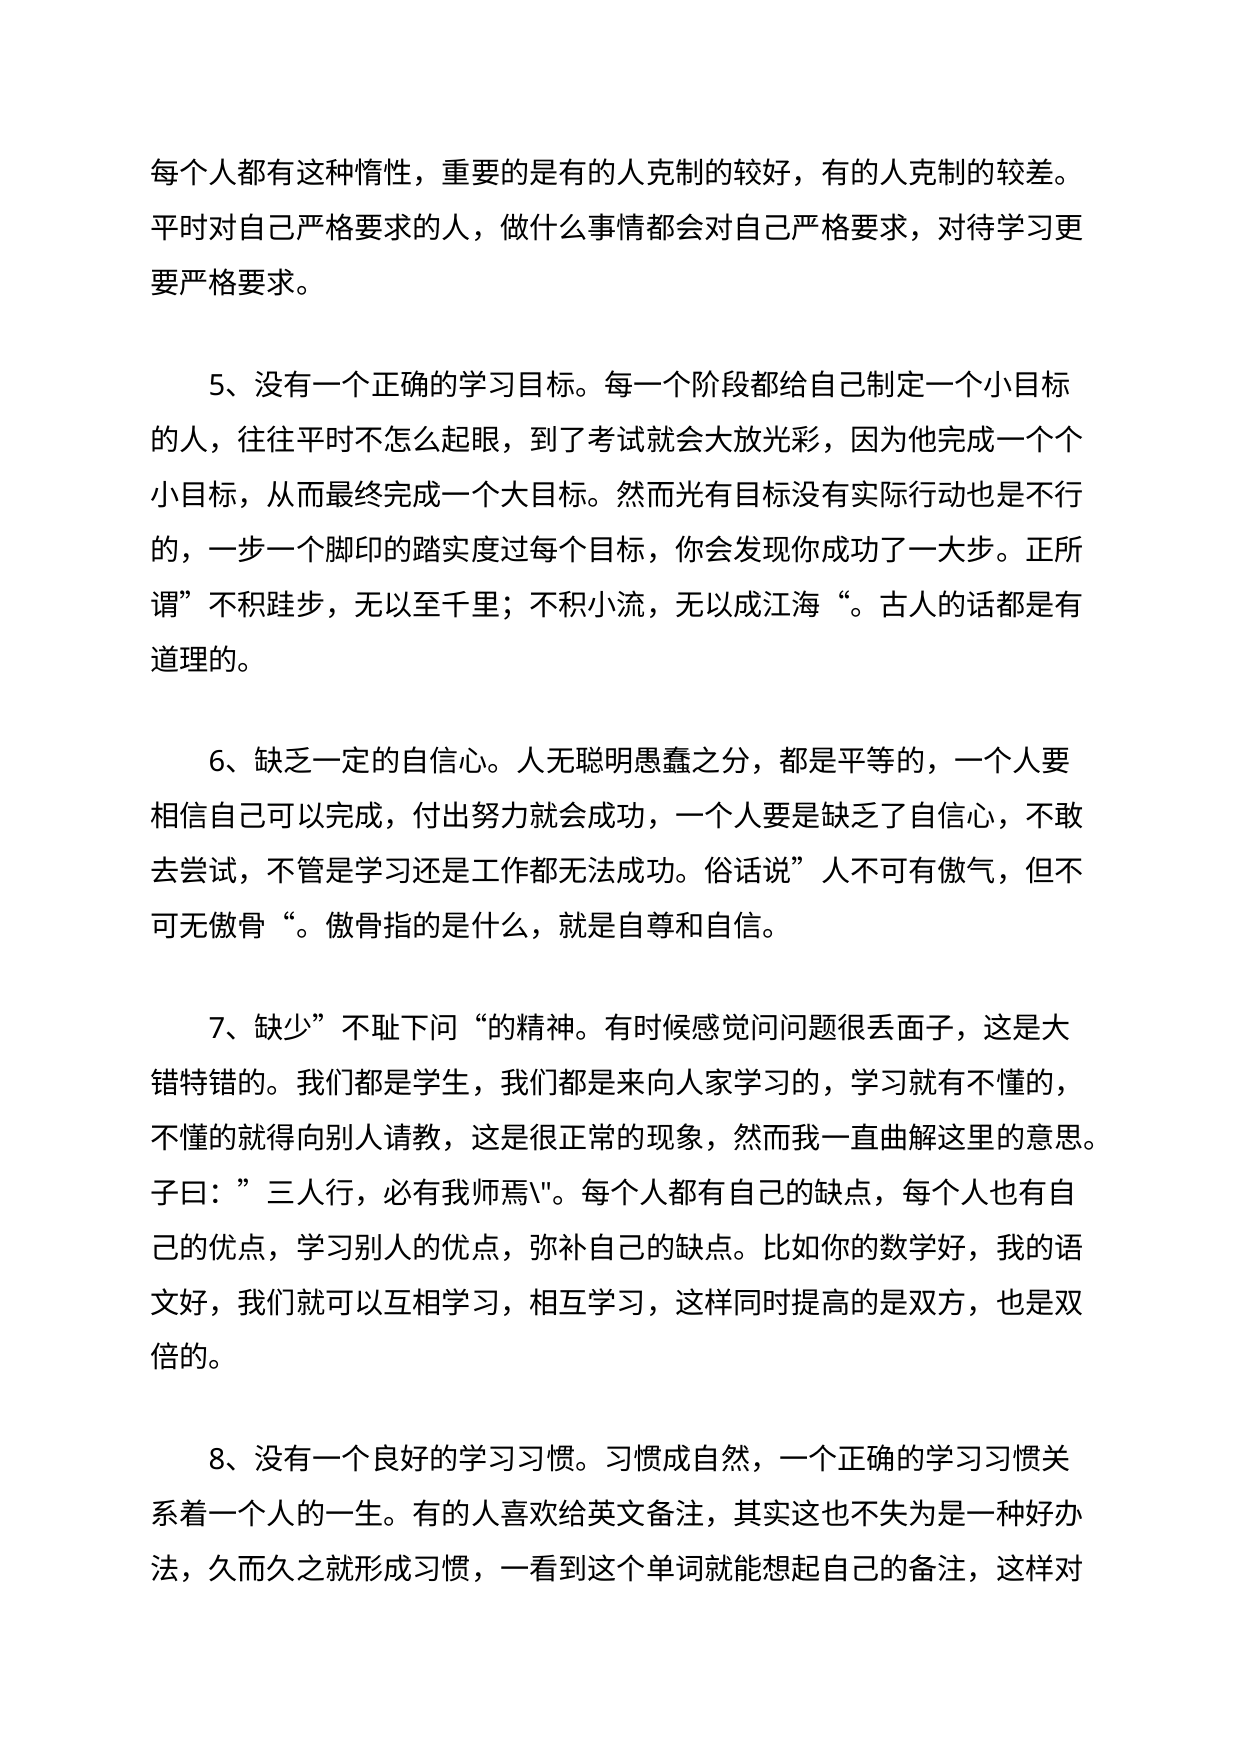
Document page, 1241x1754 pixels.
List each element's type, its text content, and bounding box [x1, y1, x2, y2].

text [150, 150, 1090, 302]
text 6、缺乏一定的自信心。人无聪明愚蠢之分，都是平等的，一个人要相信自己可以完成，付出努力就会成功，一个人要是缺乏了自信心，不敢去尝试，不管是学习还是工作都无法成功。俗话说”人不可有傲气，但不可无傲骨“。傲骨指的是什么，就是自尊和自信。 [150, 738, 1090, 945]
text 5、没有一个正确的学习目标。每一个阶段都给自己制定一个小目标的人，往往平时不怎么起眼，到了考试就会大放光彩，因为他完成一个个小目标，从而最终完成一个大目标。然而光有目标没有实际行动也是不行的，一步一个脚印的踏实度过每个目标，你会发现你成功了一大步。正所谓”不积跬步，无以至千里；不积小流，无以成江海“。古人的话都是有道理的。 [150, 362, 1090, 678]
text 7、缺少”不耻下问“的精神。有时候感觉问问题很丢面子，这是大错特错的。我们都是学生，我们都是来向人家学习的，学习就有不懂的，不懂的就得向别人请教，这是很正常的现象，然而我一直曲解这里的意思。子曰：”三人行，必有我师焉\"。每个人都有自己的缺点，每个人也有自己的优点，学习别人的优点，弥补自己的缺点。比如你的数学好，我的语文好，我们就可以互相学习，相互学习，这样同时提高的是双方，也是双倍的。 [150, 1004, 1090, 1376]
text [150, 1436, 1090, 1588]
